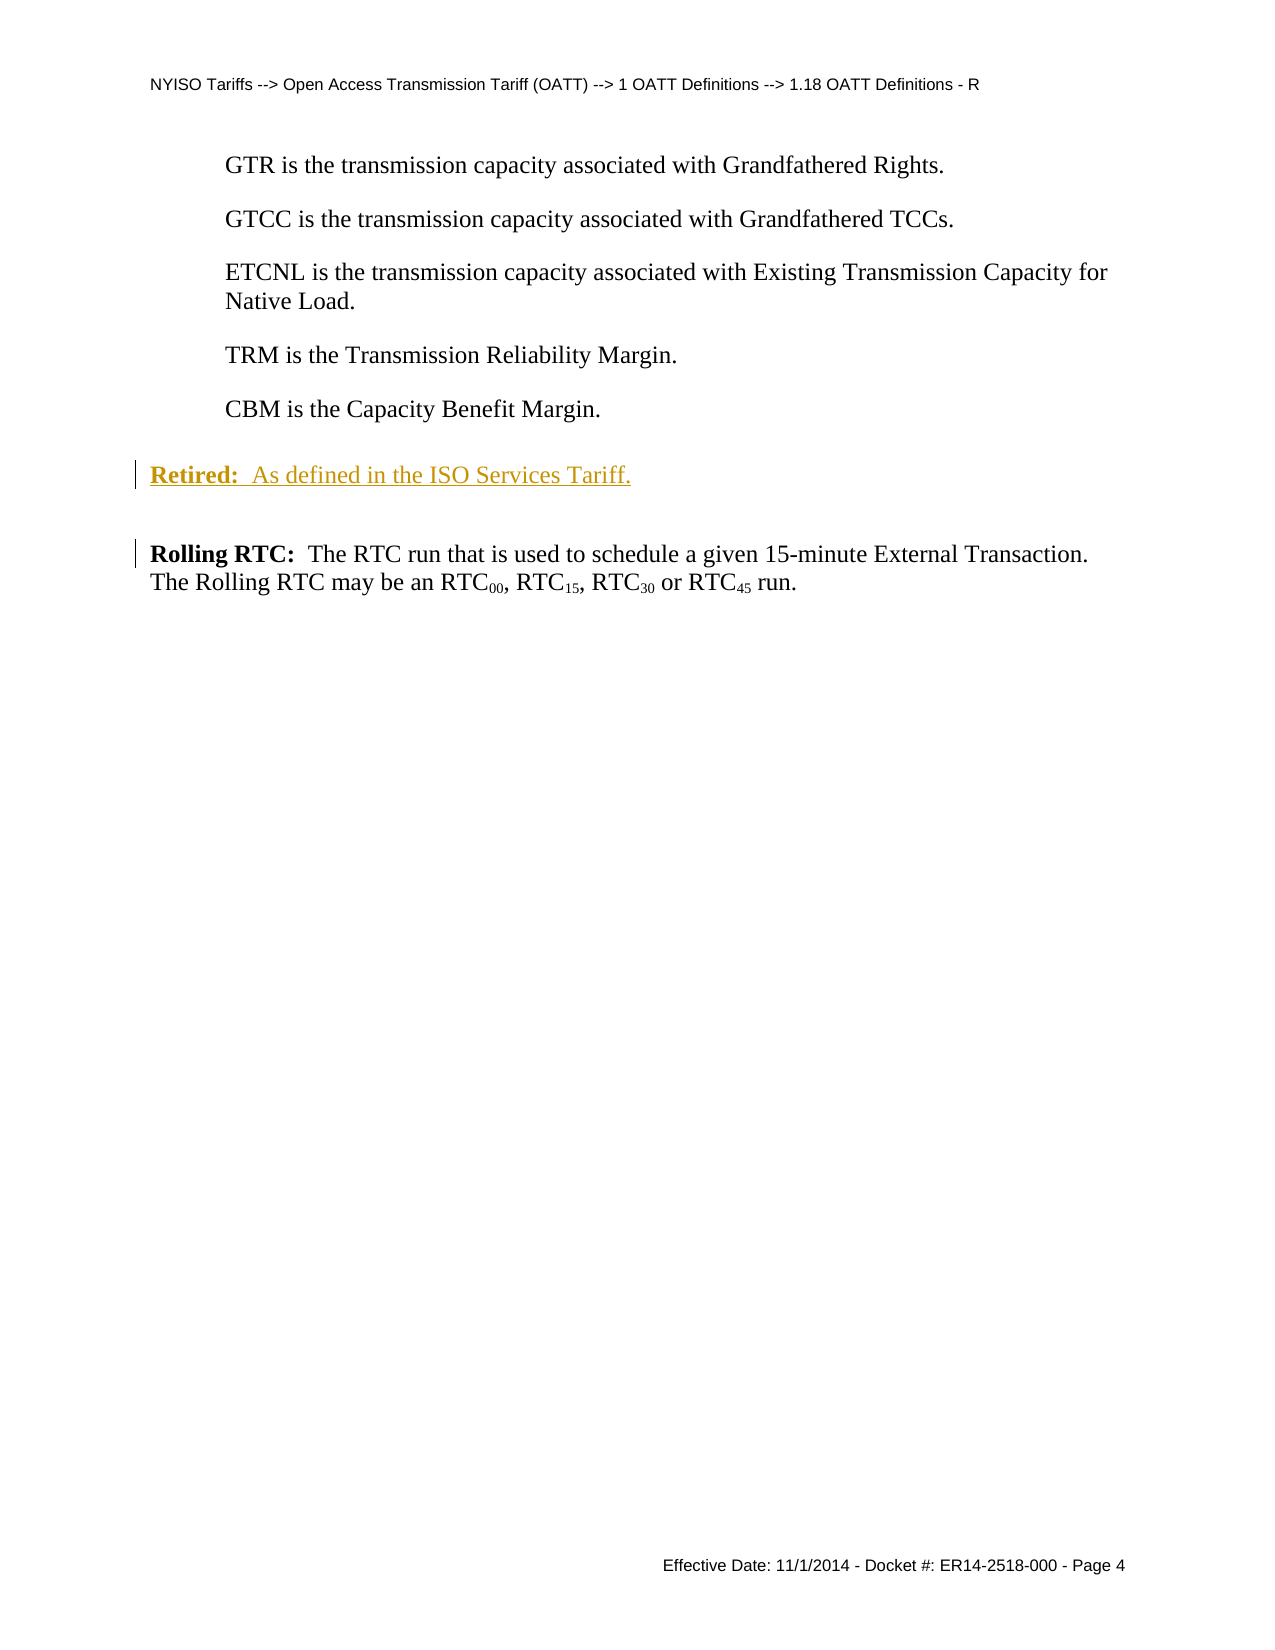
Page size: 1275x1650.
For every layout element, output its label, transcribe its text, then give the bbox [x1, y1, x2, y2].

text TRM is the Transmission Reliability Margin. [225, 340, 1125, 369]
text Rolling RTC: The RTC run that is used to schedule a given 15-minute External Transaction. The Rolling RTC may be an RTC00, RTC15, RTC30 or RTC45 run. [150, 539, 1125, 596]
text GTCC is the transmission capacity associated with Grandfathered TCCs. [225, 204, 1125, 232]
text ETCNL is the transmission capacity associated with Existing Transmission Capacity for Native Load. [225, 257, 1125, 315]
text GTR is the transmission capacity associated with Grandfathered Rights. [225, 150, 1125, 179]
text CBM is the Capacity Benefit Margin. [225, 394, 1125, 422]
